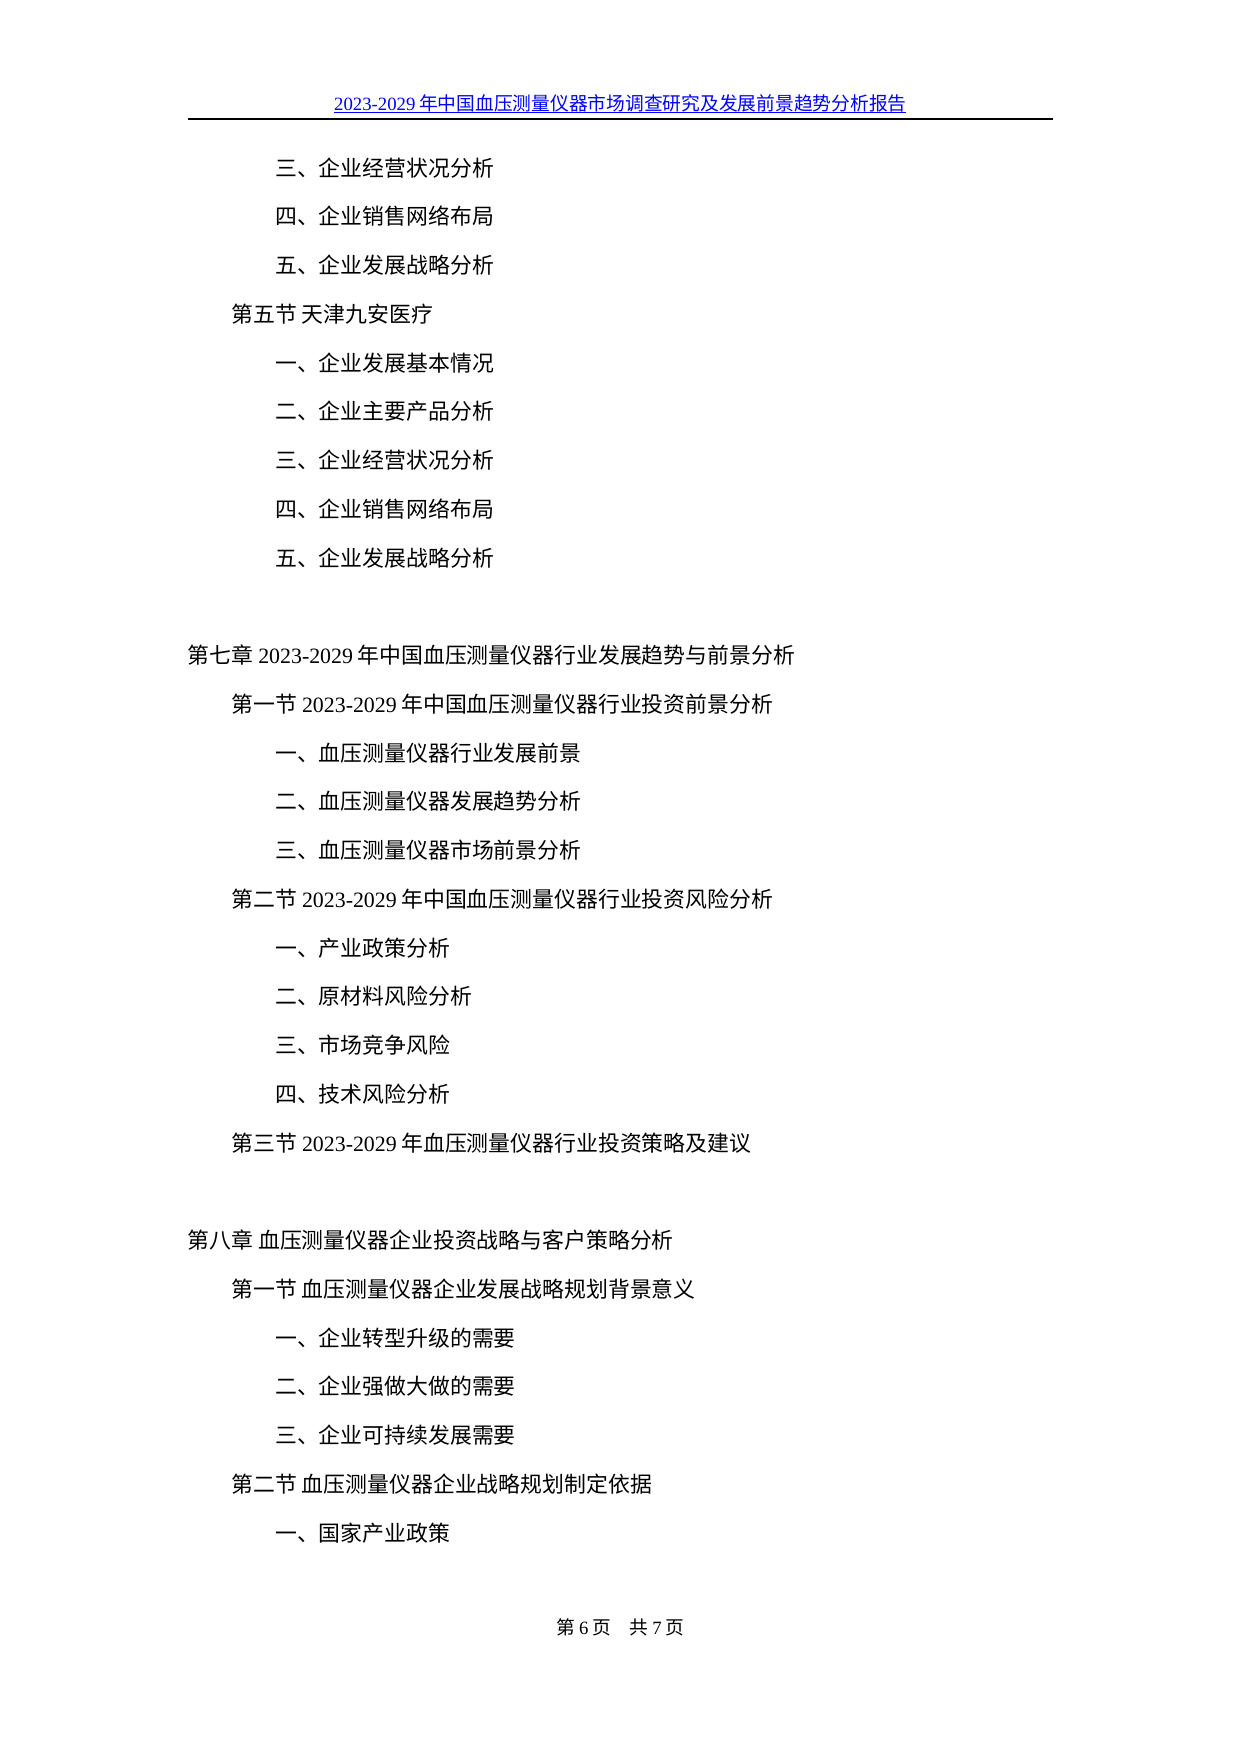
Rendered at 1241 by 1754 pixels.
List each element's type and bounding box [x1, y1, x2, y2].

text [187, 150, 1053, 1548]
